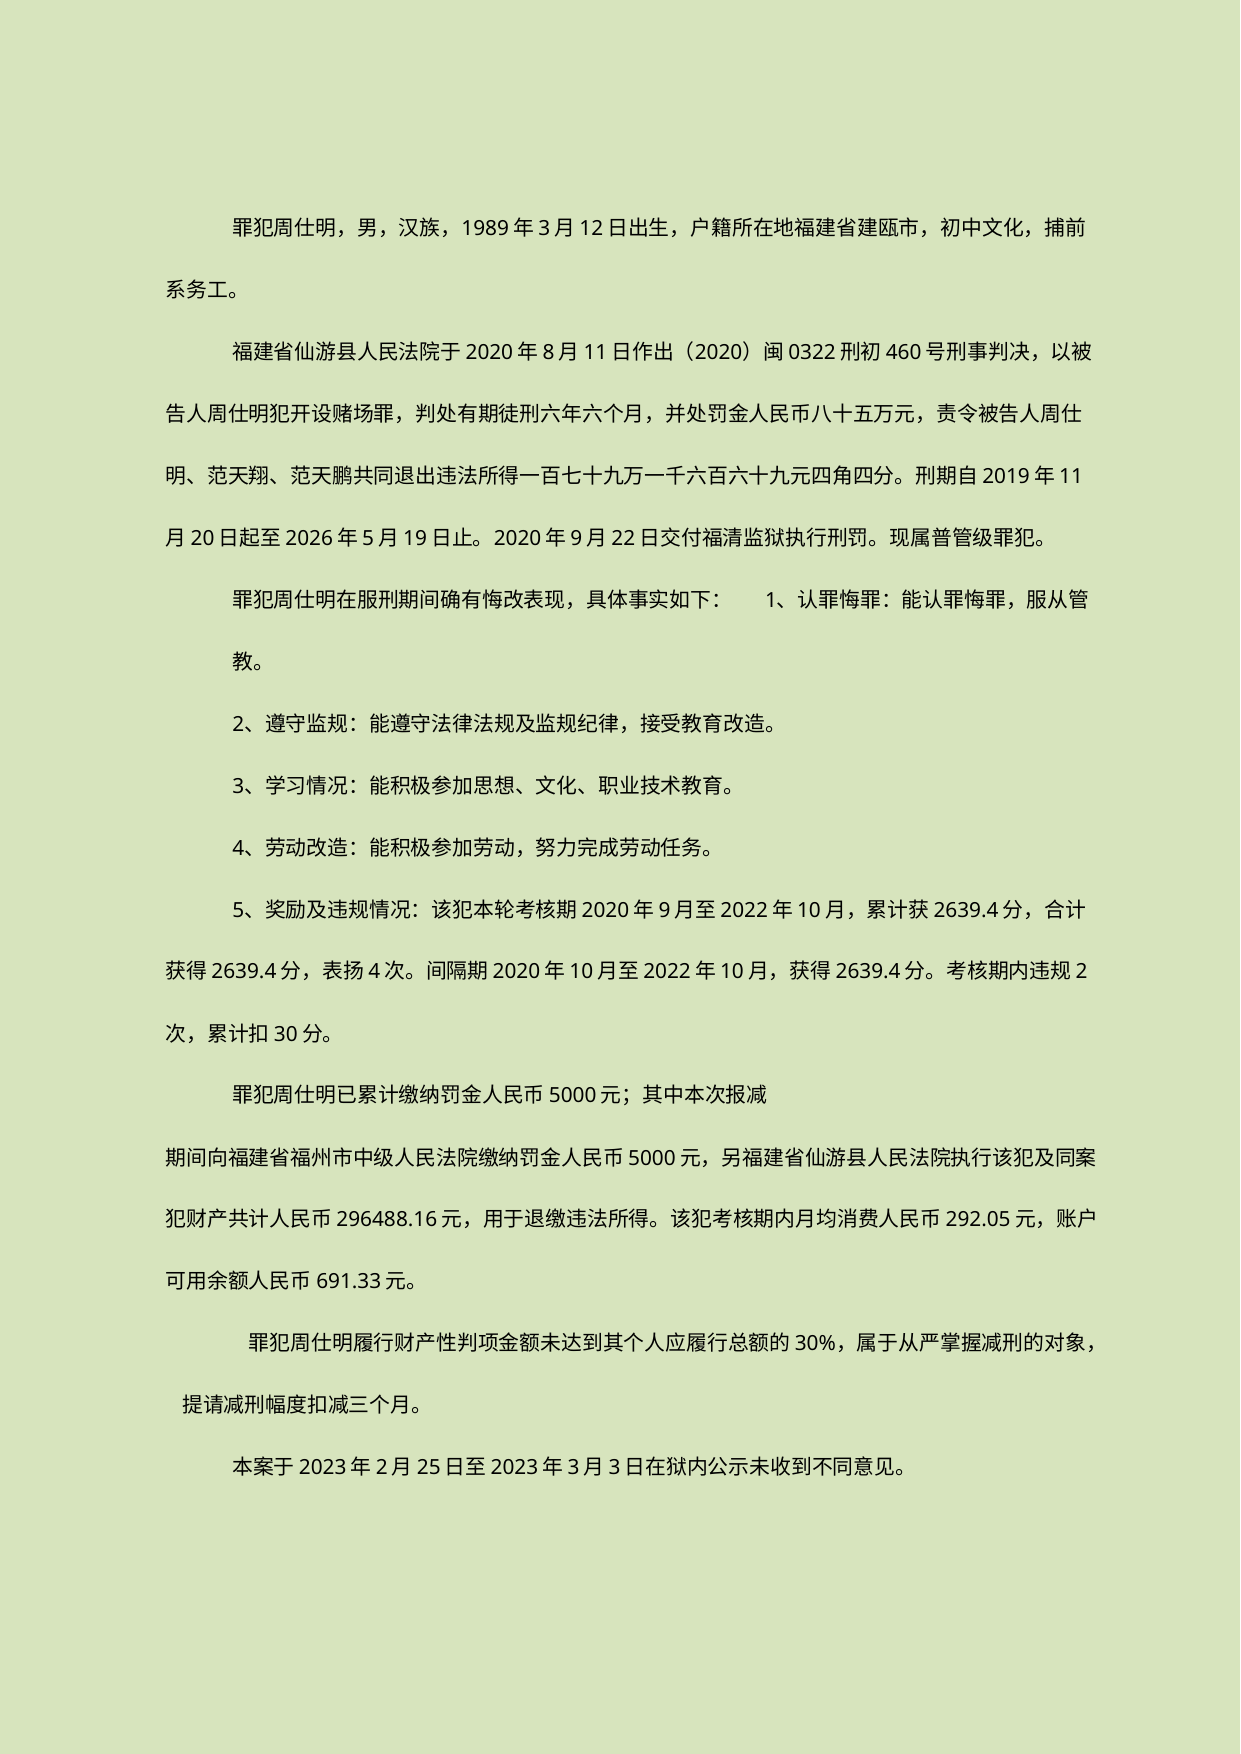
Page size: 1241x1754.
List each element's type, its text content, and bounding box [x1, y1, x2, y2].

text 福建省仙游县人民法院于2020年8月11日作出（2020）闽0322刑初460号刑事判决，以被告人周仕明犯开设赌场罪，判处有期徒刑六年六个月，并处罚金人民币八十五万元，责令被告人周仕明、范天翔、范天鹏共同退出违法所得一百七十九万一千六百六十九元四角四分。刑期自2019年11月20日起至2026年5月19日止。2020年9月22日交付福清监狱执行刑罚。现属普管级罪犯。 [165, 319, 1100, 567]
text 4、劳动改造：能积极参加劳动，努力完成劳动任务。 [165, 815, 1104, 877]
text 本案于2023年2月25日至2023年3月3日在狱内公示未收到不同意见。 [165, 1435, 1104, 1497]
text 5、奖励及违规情况：该犯本轮考核期2020年9月至2022年10月，累计获2639.4分，合计获得2639.4分，表扬4次。间隔期2020年10月至2022年10月，获得2639.4分。考核期内违规2次，累计扣30分。 [165, 877, 1104, 1063]
text 3、学习情况：能积极参加思想、文化、职业技术教育。 [165, 753, 1104, 815]
text 罪犯周仕明履行财产性判项金额未达到其个人应履行总额的30%，属于从严掌握减刑的对象，提请减刑幅度扣减三个月。 [182, 1311, 1104, 1435]
text 罪犯周仕明，男，汉族，1989年3月12日出生，户籍所在地福建省建瓯市，初中文化，捕前系务工。 [165, 195, 1104, 319]
text 2、遵守监规：能遵守法律法规及监规纪律，接受教育改造。 [165, 691, 1104, 753]
text 期间向福建省福州市中级人民法院缴纳罚金人民币5000元，另福建省仙游县人民法院执行该犯及同案犯财产共计人民币296488.16元，用于退缴违法所得。该犯考核期内月均消费人民币292.05元，账户可用余额人民币 691.33元。 [165, 1125, 1104, 1311]
text 罪犯周仕明在服刑期间确有悔改表现，具体事实如下： 1、认罪悔罪：能认罪悔罪，服从管教。 [232, 567, 1104, 691]
text 罪犯周仕明已累计缴纳罚金人民币5000元；其中本次报减 [165, 1063, 1104, 1125]
